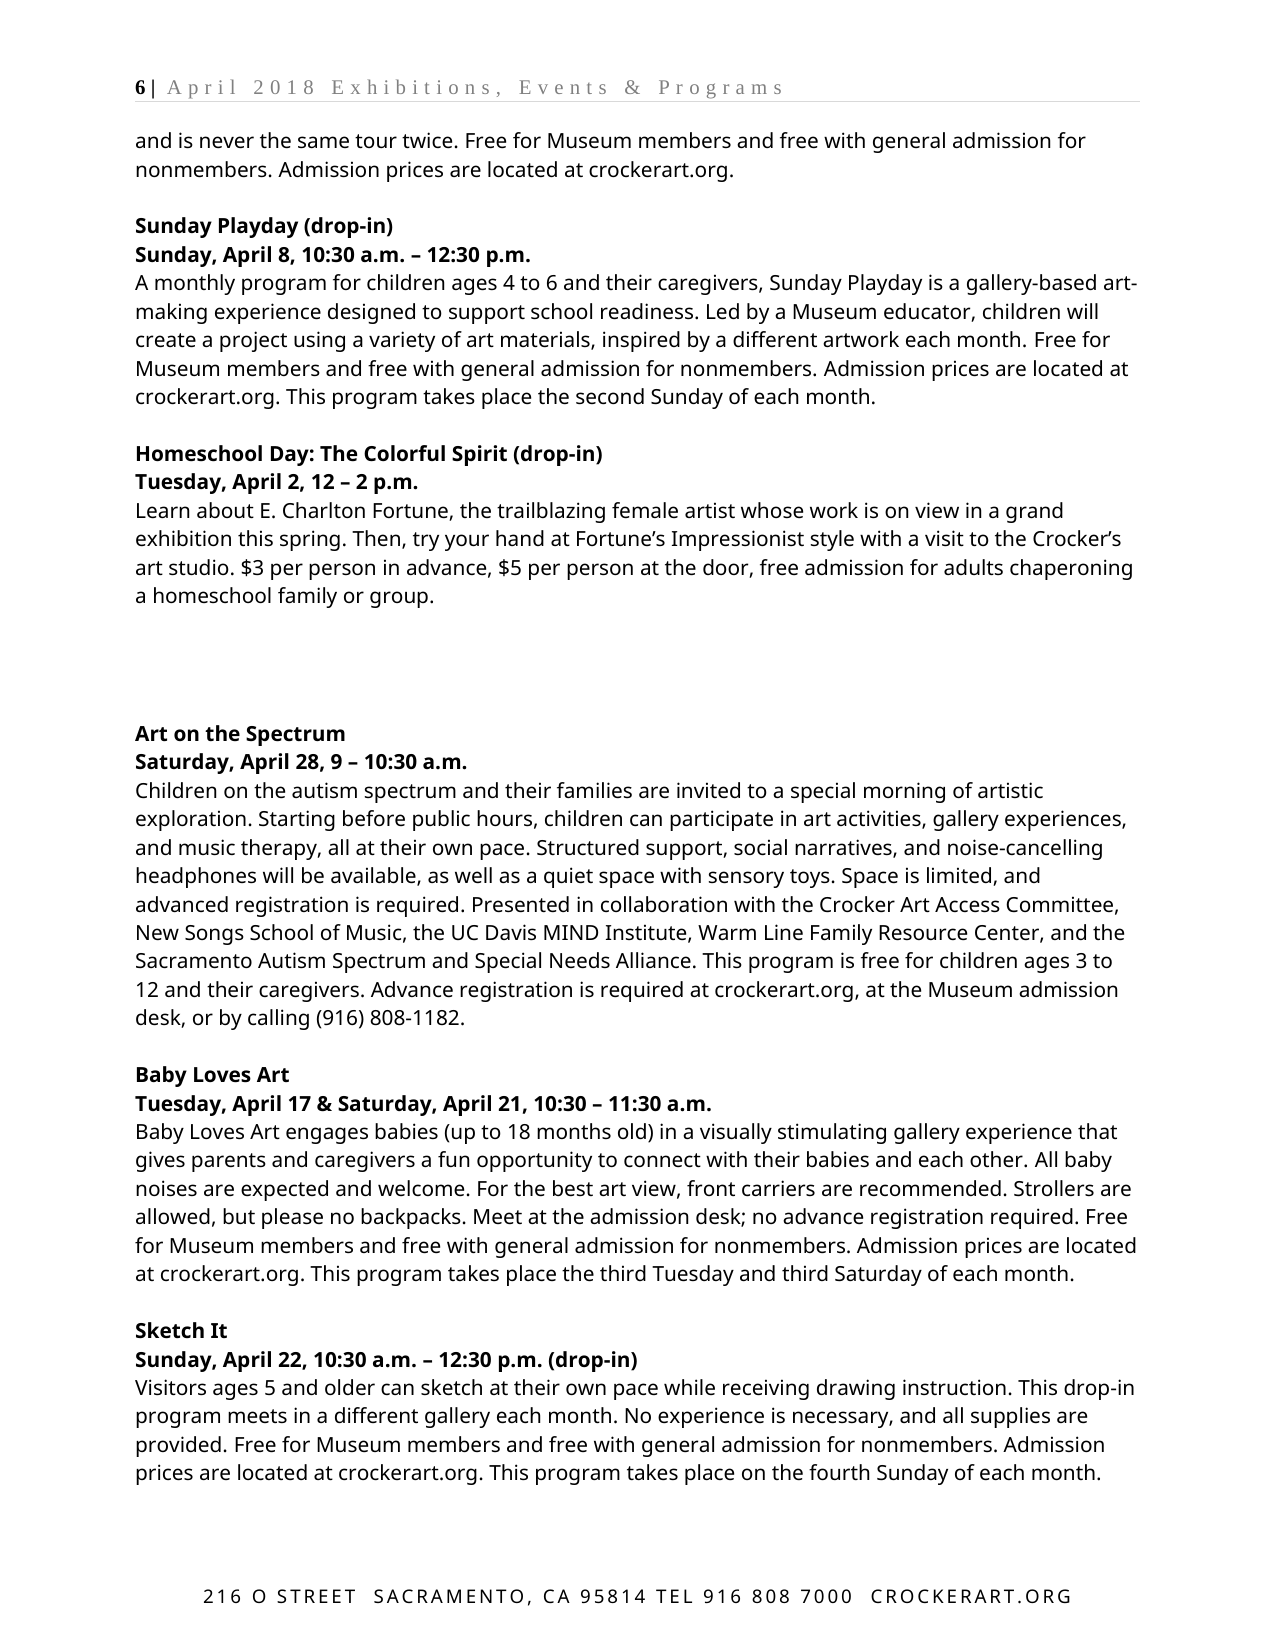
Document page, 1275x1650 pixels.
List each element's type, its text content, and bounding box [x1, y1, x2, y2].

text Tuesday, April 17 & Saturday, April 21, 10:30 – 11:30 a.m. [135, 1089, 1140, 1117]
text Saturday, April 28, 9 – 10:30 a.m. [135, 747, 1140, 776]
text Children on the autism spectrum and their families are invited to a special morning of artistic exploration. Starting before public hours, children can participate in art activities, gallery experiences, and music therapy, all at their own pace. Structured support, social narratives, and noise-cancelling headphones will be available, as well as a quiet space with sensory toys. Space is limited, and advanced registration is required. Presented in collaboration with the Crocker Art Access Committee, New Songs School of Music, the UC Davis MIND Institute, Warm Line Family Resource Center, and the Sacramento Autism Spectrum and Special Needs Alliance. This program is free for children ages 3 to 12 and their caregivers. Advance registration is required at crockerart.org, at the Museum admission desk, or by calling (916) 808-1182. [135, 776, 1140, 1032]
text Art on the Spectrum [135, 719, 1140, 747]
text Tuesday, April 2, 12 – 2 p.m. [135, 467, 1140, 496]
text Baby Loves Art [135, 1060, 1140, 1089]
text Homeschool Day: The Colorful Spirit (drop-in) [135, 439, 1140, 467]
text Sunday, April 22, 10:30 a.m. – 12:30 p.m. (drop-in) [135, 1345, 1140, 1373]
text Sketch It [135, 1316, 1140, 1345]
text Sunday Playday (drop-in) [135, 212, 1140, 240]
text exhibition this spring. Then, try your hand at Fortune’s Impressionist style with a visit to the Crocker’s art studio. $3 per person in advance, $5 per person at the door, free admission for adults chaperoning a homeschool family or group. [135, 524, 1140, 610]
text Learn about E. Charlton Fortune, the trailblazing female artist whose work is on view in a grand [135, 496, 1140, 524]
text Visitors ages 5 and older can sketch at their own pace while receiving drawing instruction. This drop-in program meets in a different gallery each month. No experience is necessary, and all supplies are provided. Free for Museum members and free with general admission for nonmembers. Admission prices are located at crockerart.org. This program takes place on the fourth Sunday of each month. [135, 1373, 1140, 1487]
text Baby Loves Art engages babies (up to 18 months old) in a visually stimulating gallery experience that gives parents and caregivers a fun opportunity to connect with their babies and each other. All baby noises are expected and welcome. For the best art view, front carriers are recommended. Strollers are allowed, but please no backpacks. Meet at the admission desk; no advance registration required. Free for Museum members and free with general admission for nonmembers. Admission prices are located at crockerart.org. This program takes place the third Tuesday and third Saturday of each month. [135, 1117, 1140, 1288]
text A monthly program for children ages 4 to 6 and their caregivers, Sunday Playday is a gallery-based art-making experience designed to support school readiness. Led by a Museum educator, children will create a project using a variety of art materials, inspired by a different artwork each month. Free for Museum members and free with general admission for nonmembers. Admission prices are located at crockerart.org. This program takes place the second Sunday of each month. [135, 268, 1140, 411]
text Sunday, April 8, 10:30 a.m. – 12:30 p.m. [135, 240, 1140, 268]
